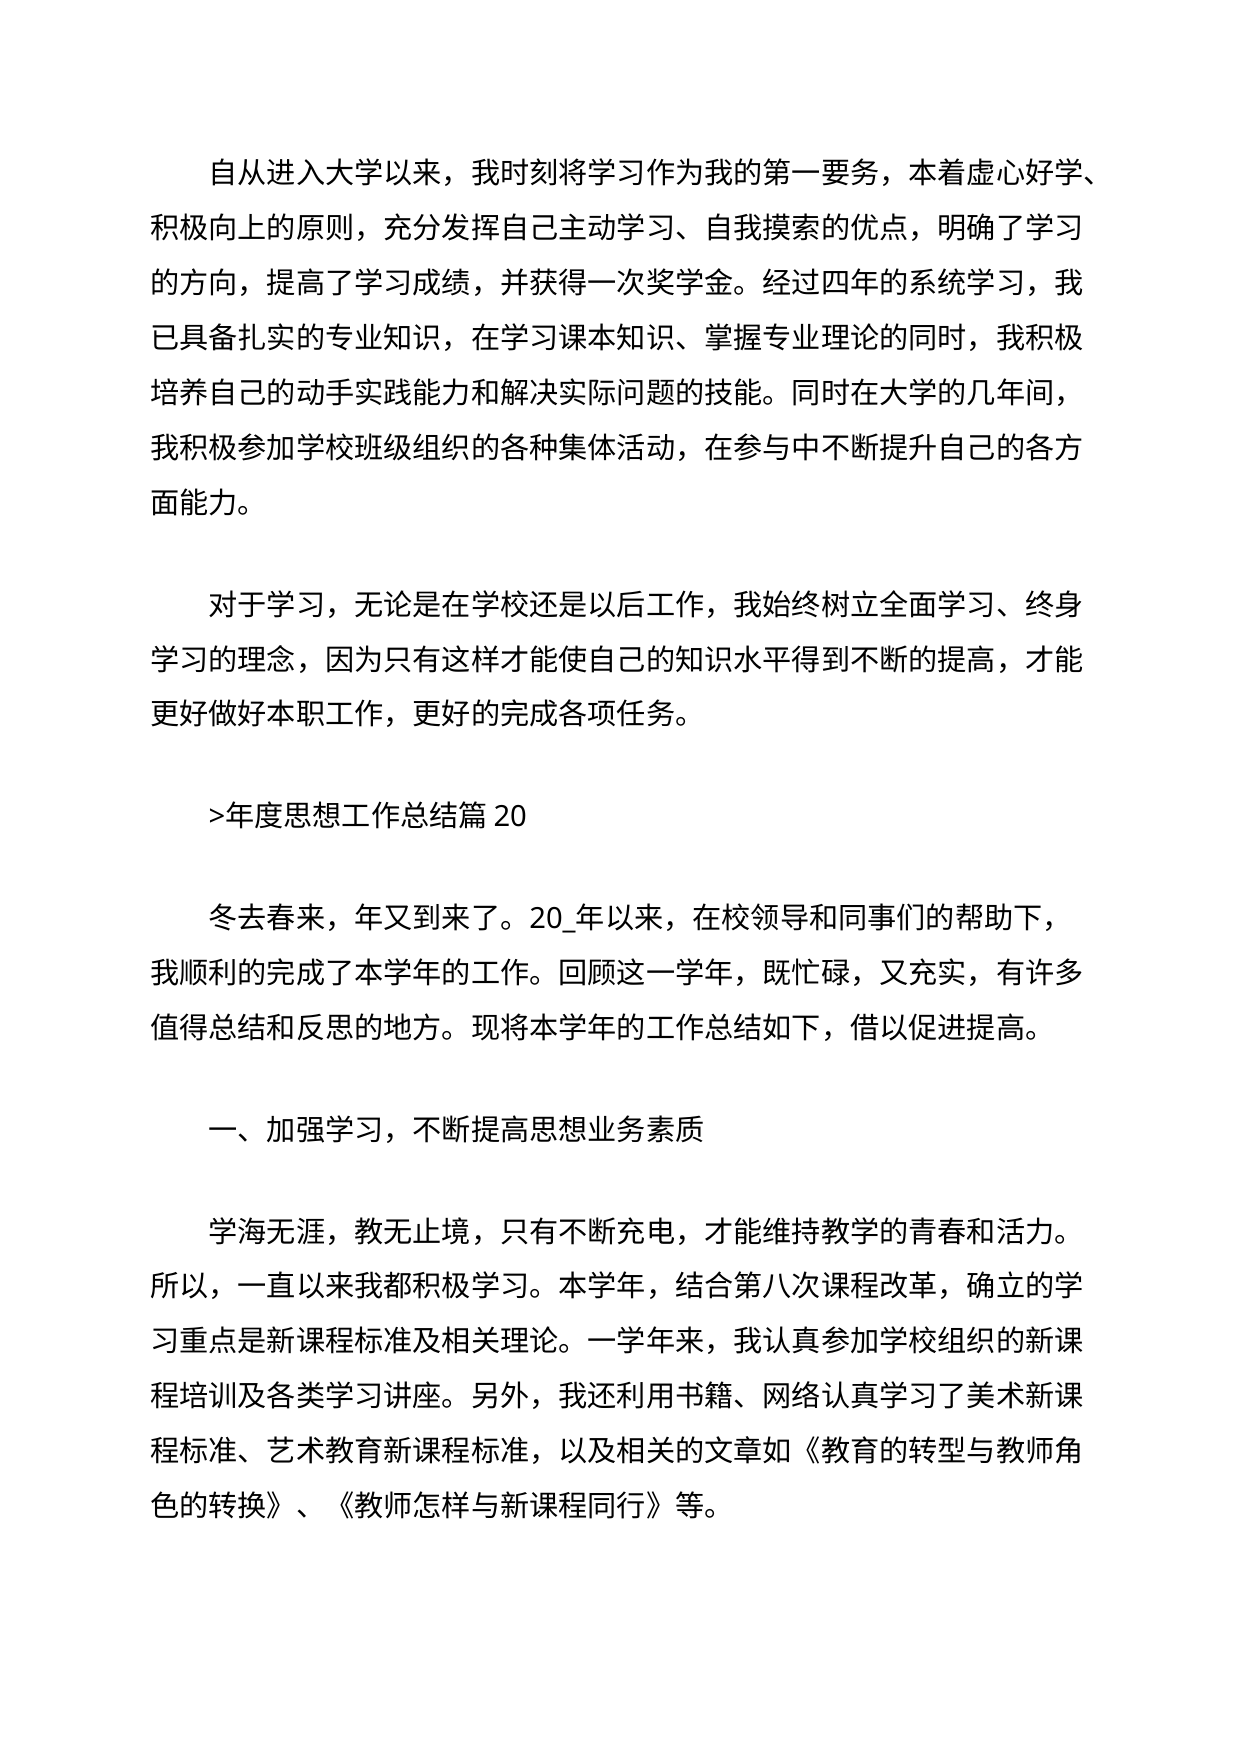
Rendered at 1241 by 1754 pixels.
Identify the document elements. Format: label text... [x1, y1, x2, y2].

text 一、加强学习，不断提高思想业务素质 [150, 1106, 1090, 1149]
text 学海无涯，教无止境，只有不断充电，才能维持教学的青春和活力。所以，一直以来我都积极学习。本学年，结合第八次课程改革，确立的学习重点是新课程标准及相关理论。一学年来，我认真参加学校组织的新课程培训及各类学习讲座。另外，我还利用书籍、网络认真学习了美术新课程标准、艺术教育新课程标准，以及相关的文章如《教育的转型与教师角色的转换》、《教师怎样与新课程同行》等。 [150, 1208, 1090, 1525]
text 对于学习，无论是在学校还是以后工作，我始终树立全面学习、终身学习的理念，因为只有这样才能使自己的知识水平得到不断的提高，才能更好做好本职工作，更好的完成各项任务。 [150, 581, 1090, 733]
text 冬去春来，年又到来了。20_年以来，在校领导和同事们的帮助下，我顺利的完成了本学年的工作。回顾这一学年，既忙碌，又充实，有许多值得总结和反思的地方。现将本学年的工作总结如下，借以促进提高。 [150, 895, 1090, 1047]
text 自从进入大学以来，我时刻将学习作为我的第一要务，本着虚心好学、积极向上的原则，充分发挥自己主动学习、自我摸索的优点，明确了学习的方向，提高了学习成绩，并获得一次奖学金。经过四年的系统学习，我已具备扎实的专业知识，在学习课本知识、掌握专业理论的同时，我积极培养自己的动手实践能力和解决实际问题的技能。同时在大学的几年间，我积极参加学校班级组织的各种集体活动，在参与中不断提升自己的各方面能力。 [150, 150, 1090, 522]
text >年度思想工作总结篇20 [150, 793, 1090, 835]
